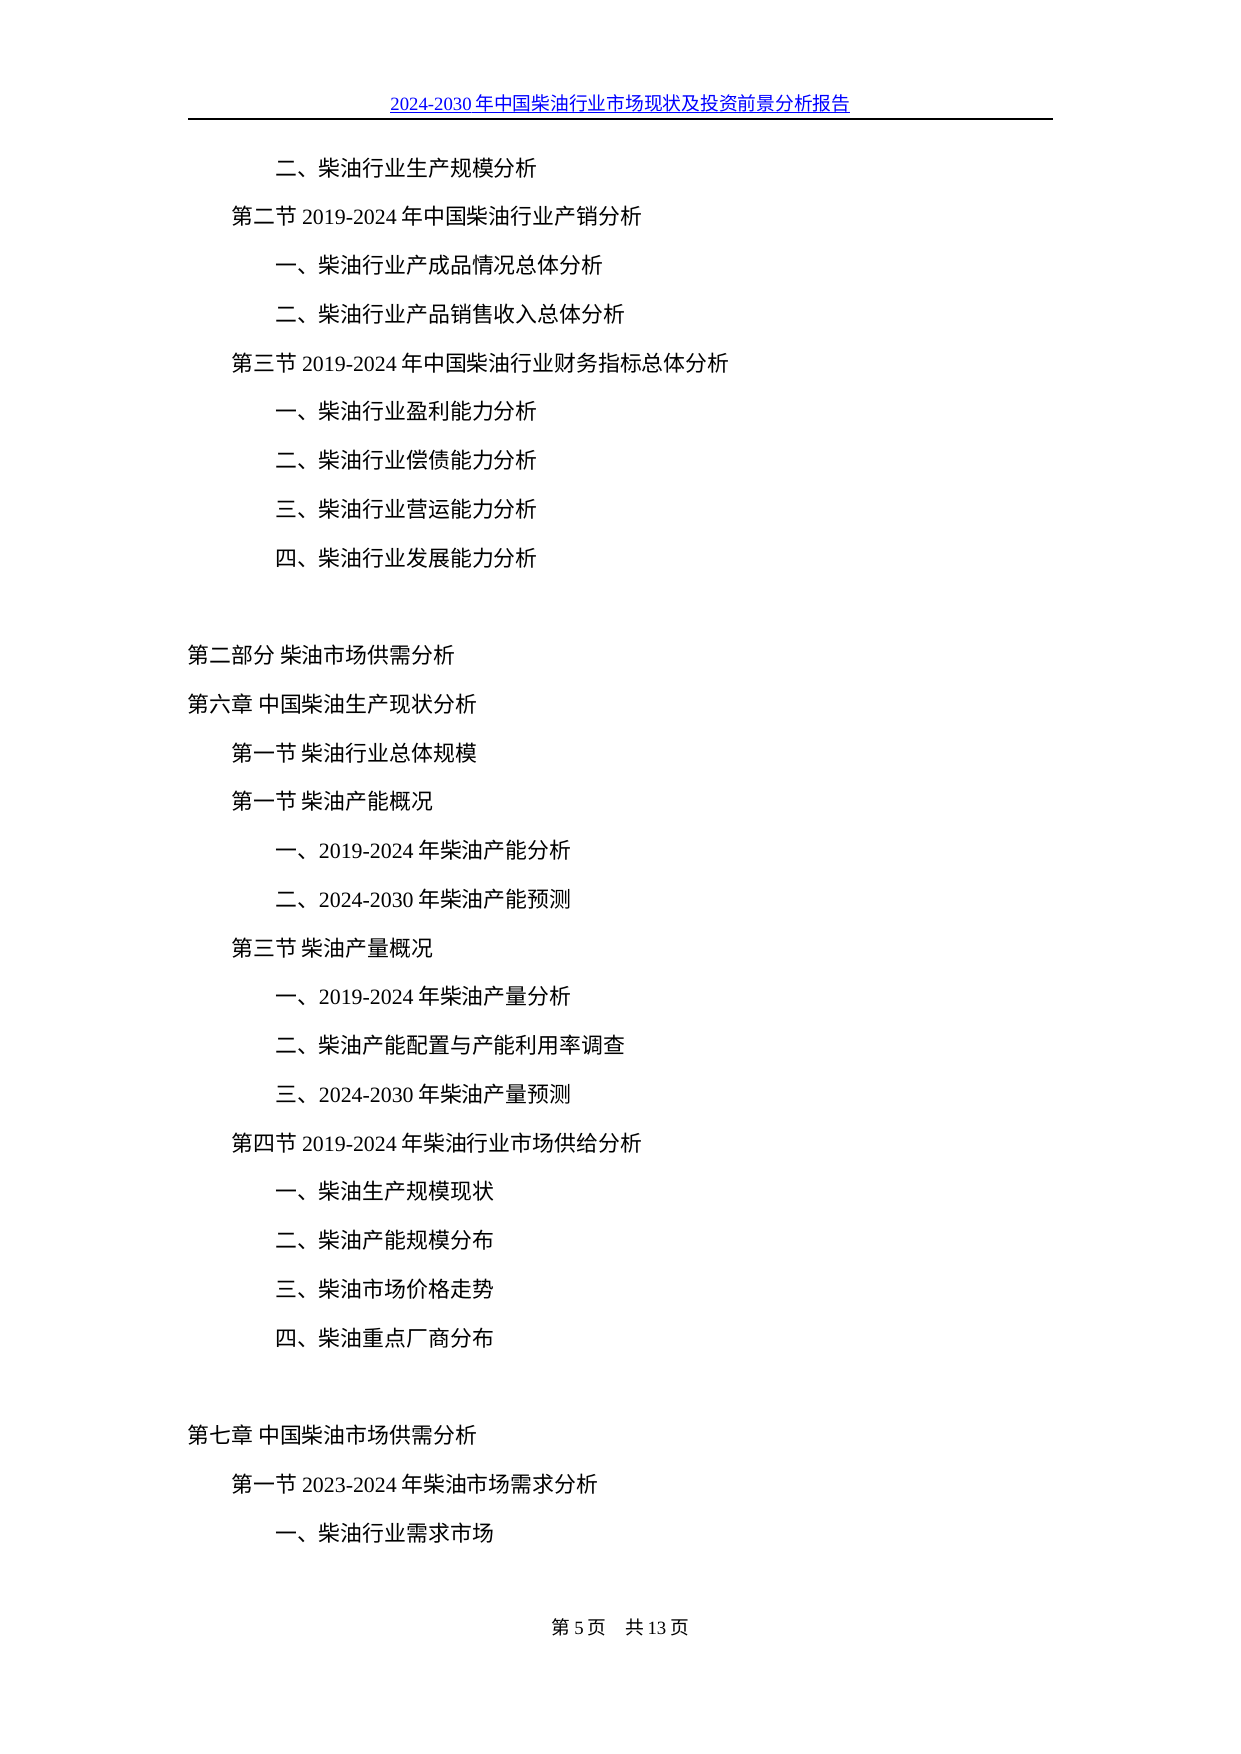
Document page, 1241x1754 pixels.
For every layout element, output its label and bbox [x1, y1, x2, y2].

text [187, 150, 1053, 1548]
